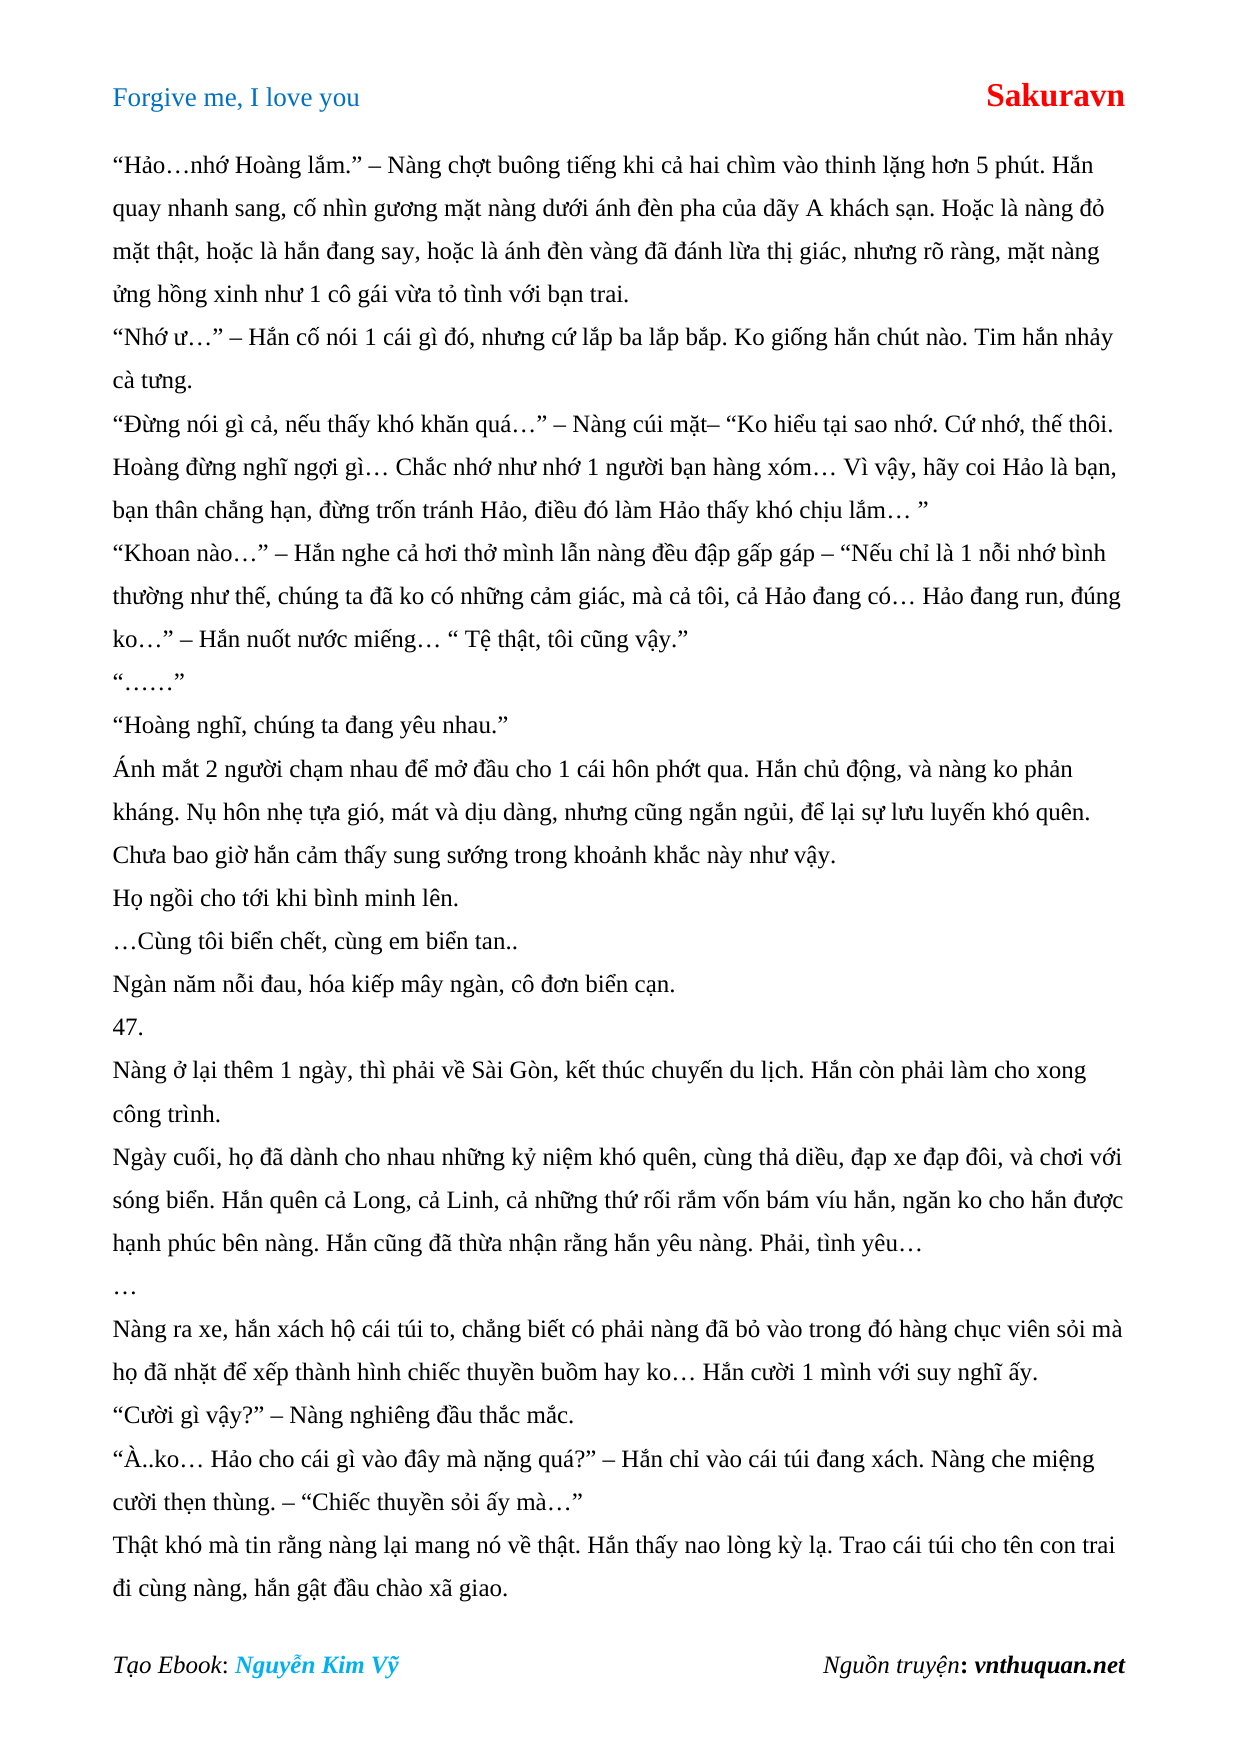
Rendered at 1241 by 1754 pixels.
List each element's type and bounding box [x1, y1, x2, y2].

text [112, 150, 1128, 1602]
